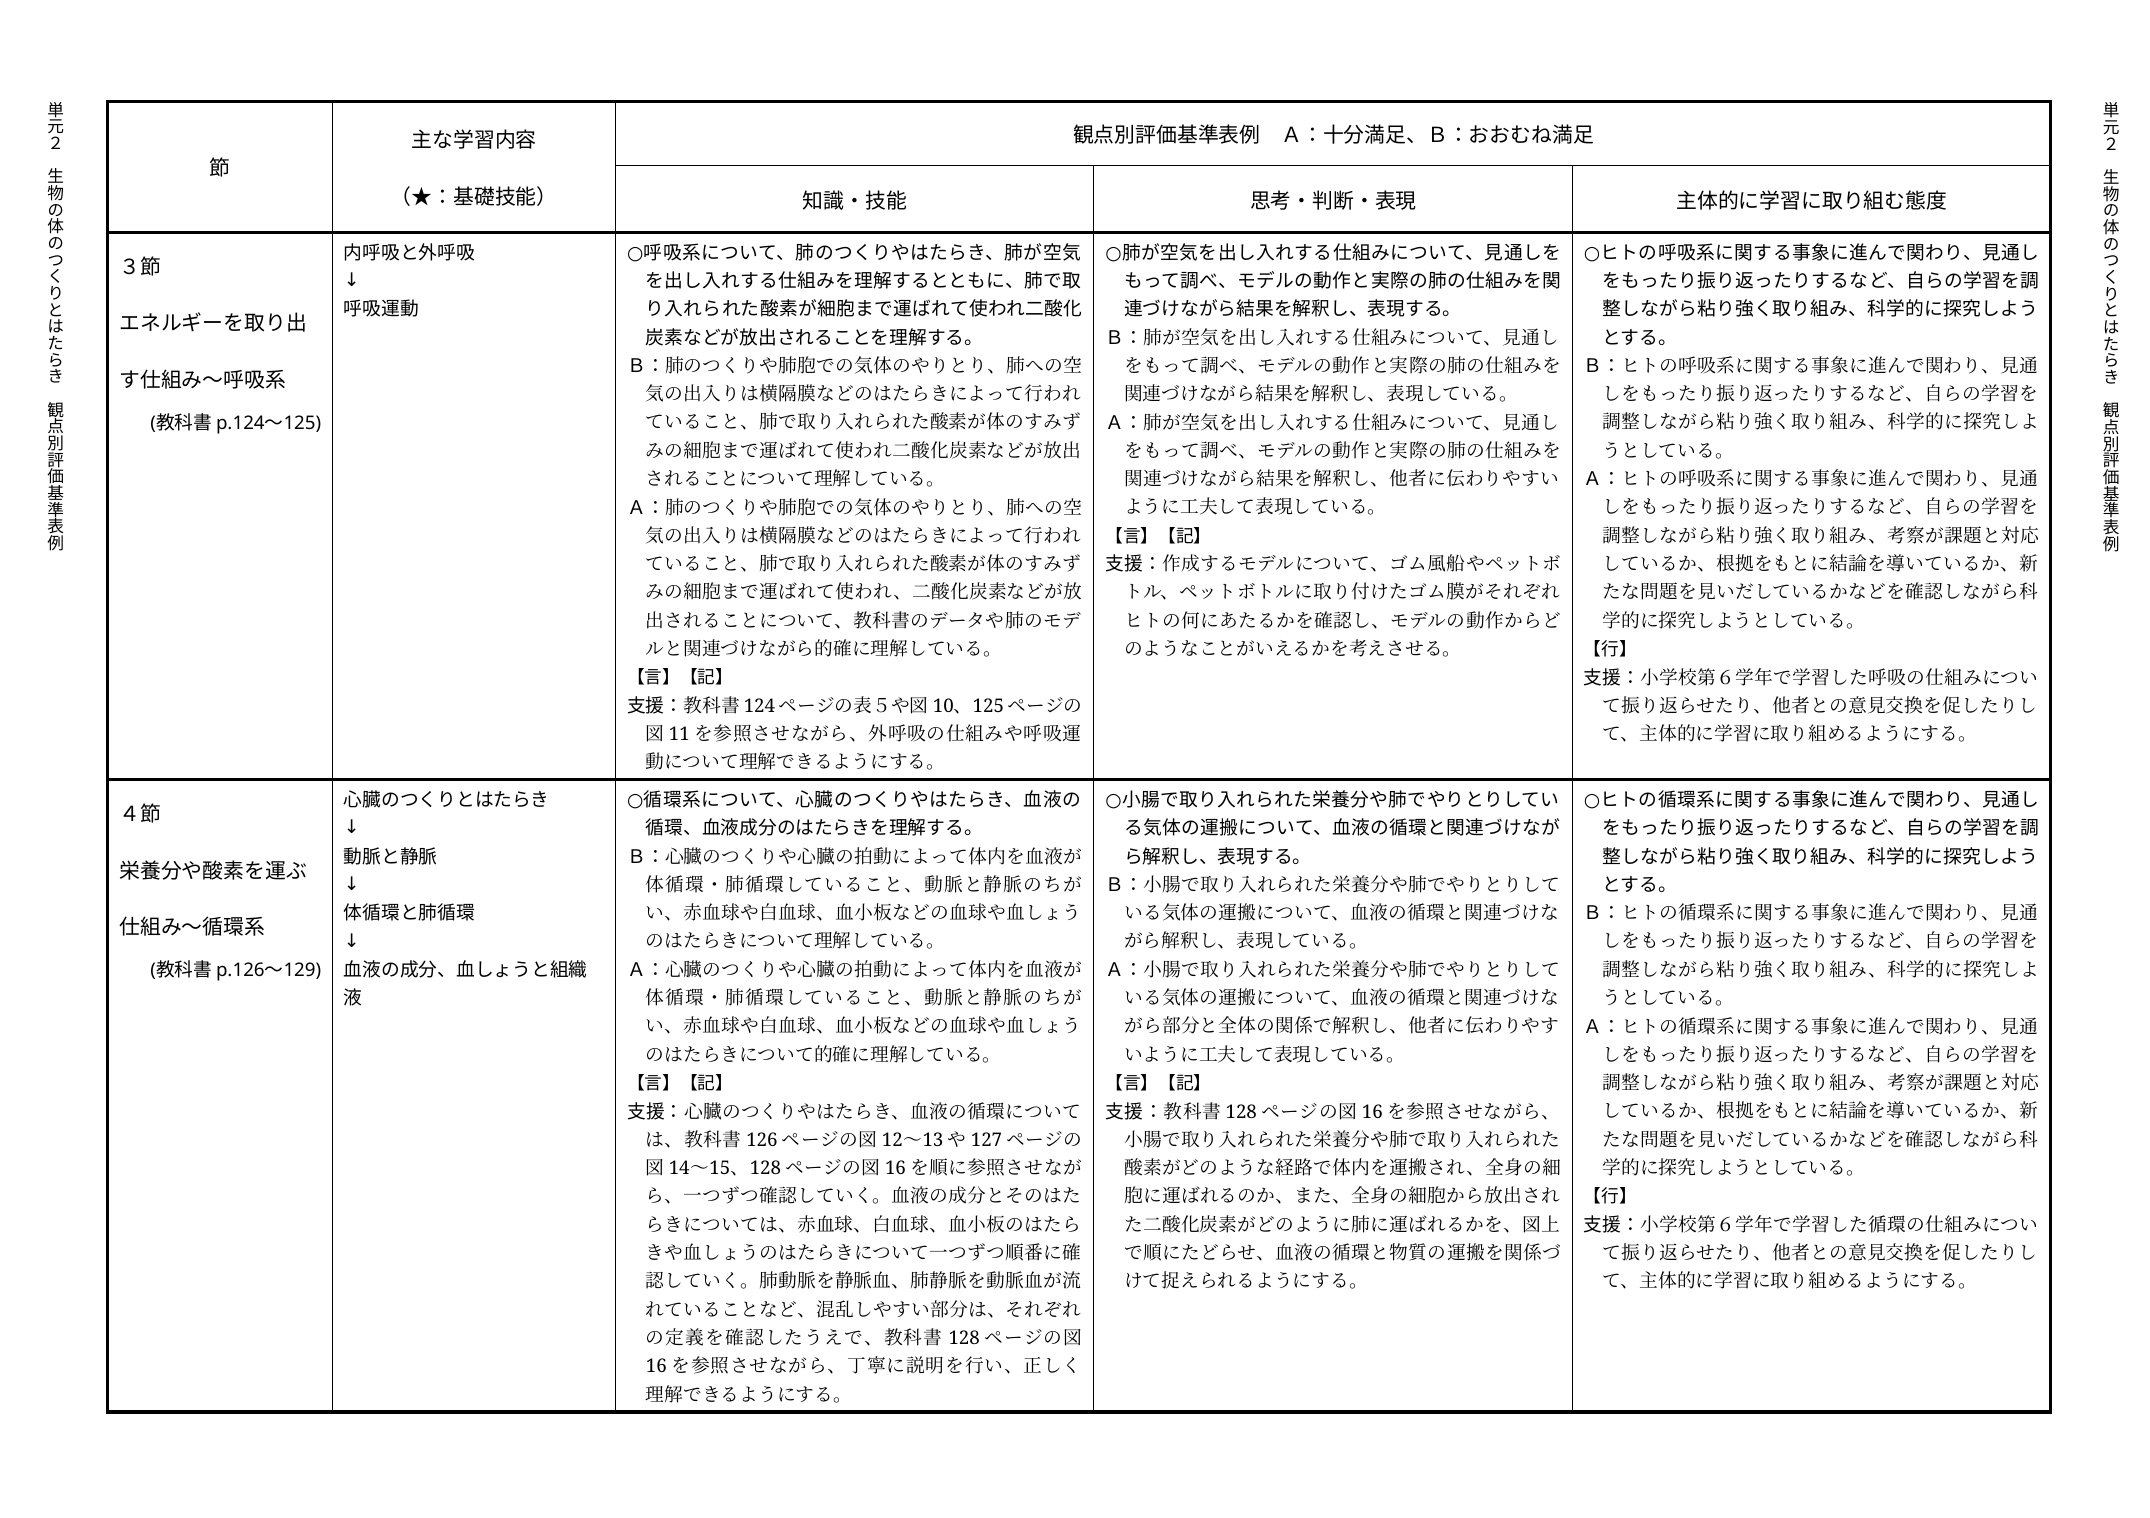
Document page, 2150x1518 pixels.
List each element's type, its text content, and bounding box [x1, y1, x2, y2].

table_cell ○呼吸系について、肺のつくりやはたらき、肺が空気を出し入れする仕組みを理解するとともに、肺で取り入れられた酸素が細胞まで運ばれて使われ二酸化炭素などが放出されることを理解する。 Ｂ：肺のつくりや肺胞での気体のやりとり、肺への空気の出入りは横隔膜などのはたらきによって行われていること、肺で取り入れられた酸素が体のすみずみの細胞まで運ばれて使われ二酸化炭素などが放出されることについて理解している。 Ａ：肺のつくりや肺胞での気体のやりとり、肺への空気の出入りは横隔膜などのはたらきによって行われていること、肺で取り入れられた酸素が体のすみずみの細胞まで運ばれて使われ、二酸化炭素などが放出されることについて、教科書のデータや肺のモデルと関連づけながら的確に理解している。 【言】【記】 支援：教科書124ページの表５や図10、125ページの図11を参照させながら、外呼吸の仕組みや呼吸運動について理解できるようにする。 [616, 234, 1093, 778]
table_cell 思考・判断・表現 [1094, 166, 1572, 231]
table_cell 主体的に学習に取り組む態度 [1573, 166, 2049, 231]
table_cell 知識・技能 [616, 166, 1093, 231]
table_header 節 [109, 103, 332, 231]
table_header 観点別評価基準表例 Ａ：十分満足、Ｂ：おおむね満足 [616, 103, 2049, 165]
table_cell ○肺が空気を出し入れする仕組みについて、見通しをもって調べ、モデルの動作と実際の肺の仕組みを関連づけながら結果を解釈し、表現する。 Ｂ：肺が空気を出し入れする仕組みについて、見通しをもって調べ、モデルの動作と実際の肺の仕組みを関連づけながら結果を解釈し、表現している。 Ａ：肺が空気を出し入れする仕組みについて、見通しをもって調べ、モデルの動作と実際の肺の仕組みを関連づけながら結果を解釈し、他者に伝わりやすいように工夫して表現している。 【言】【記】 支援：作成するモデルについて、ゴム風船やペットボトル、ペットボトルに取り付けたゴム膜がそれぞれヒトの何にあたるかを確認し、モデルの動作からどのようなことがいえるかを考えさせる。 [1094, 234, 1572, 778]
table_header 主な学習内容 （★：基礎技能） [333, 103, 615, 231]
table_cell ○小腸で取り入れられた栄養分や肺でやりとりしている気体の運搬について、血液の循環と関連づけながら解釈し、表現する。 Ｂ：小腸で取り入れられた栄養分や肺でやりとりしている気体の運搬について、血液の循環と関連づけながら解釈し、表現している。 Ａ：小腸で取り入れられた栄養分や肺でやりとりしている気体の運搬について、血液の循環と関連づけながら部分と全体の関係で解釈し、他者に伝わりやすいように工夫して表現している。 【言】【記】 支援：教科書128ページの図16を参照させながら、小腸で取り入れられた栄養分や肺で取り入れられた酸素がどのような経路で体内を運搬され、全身の細胞に運ばれるのか、また、全身の細胞から放出された二酸化炭素がどのように肺に運ばれるかを、図上で順にたどらせ、血液の循環と物質の運搬を関係づけて捉えられるようにする。 [1094, 781, 1572, 1410]
table_cell 心臓のつくりとはたらき ↓ 動脈と静脈 ↓ 体循環と肺循環 ↓ 血液の成分、血しょうと組織液 [333, 781, 615, 1410]
table_cell ○ヒトの呼吸系に関する事象に進んで関わり、見通しをもったり振り返ったりするなど、自らの学習を調整しながら粘り強く取り組み、科学的に探究しようとする。 Ｂ：ヒトの呼吸系に関する事象に進んで関わり、見通しをもったり振り返ったりするなど、自らの学習を調整しながら粘り強く取り組み、科学的に探究しようとしている。 Ａ：ヒトの呼吸系に関する事象に進んで関わり、見通しをもったり振り返ったりするなど、自らの学習を調整しながら粘り強く取り組み、考察が課題と対応しているか、根拠をもとに結論を導いているか、新たな問題を見いだしているかなどを確認しながら科学的に探究しようとしている。 【行】 支援：小学校第６学年で学習した呼吸の仕組みについて振り返らせたり、他者との意見交換を促したりして、主体的に学習に取り組めるようにする。 [1573, 234, 2049, 778]
table_cell ４節 栄養分や酸素を運ぶ仕組み～循環系 (教科書p.126～129) [109, 781, 332, 1410]
table_cell 内呼吸と外呼吸 ↓ 呼吸運動 [333, 234, 615, 778]
table_cell ３節 エネルギーを取り出す仕組み～呼吸系 (教科書p.124～125) [109, 234, 332, 778]
table_cell ○循環系について、心臓のつくりやはたらき、血液の循環、血液成分のはたらきを理解する。 Ｂ：心臓のつくりや心臓の拍動によって体内を血液が体循環・肺循環していること、動脈と静脈のちがい、赤血球や白血球、血小板などの血球や血しょうのはたらきについて理解している。 Ａ：心臓のつくりや心臓の拍動によって体内を血液が体循環・肺循環していること、動脈と静脈のちがい、赤血球や白血球、血小板などの血球や血しょうのはたらきについて的確に理解している。 【言】【記】 支援：心臓のつくりやはたらき、血液の循環については、教科書126ページの図12～13や127ページの図14～15、128ページの図16を順に参照させながら、一つずつ確認していく。血液の成分とそのはたらきについては、赤血球、白血球、血小板のはたらきや血しょうのはたらきについて一つずつ順番に確認していく。肺動脈を静脈血、肺静脈を動脈血が流れていることなど、混乱しやすい部分は、それぞれの定義を確認したうえで、教科書128ページの図16を参照させながら、丁寧に説明を行い、正しく理解できるようにする。 [616, 781, 1093, 1410]
table_cell ○ヒトの循環系に関する事象に進んで関わり、見通しをもったり振り返ったりするなど、自らの学習を調整しながら粘り強く取り組み、科学的に探究しようとする。 Ｂ：ヒトの循環系に関する事象に進んで関わり、見通しをもったり振り返ったりするなど、自らの学習を調整しながら粘り強く取り組み、科学的に探究しようとしている。 Ａ：ヒトの循環系に関する事象に進んで関わり、見通しをもったり振り返ったりするなど、自らの学習を調整しながら粘り強く取り組み、考察が課題と対応しているか、根拠をもとに結論を導いているか、新たな問題を見いだしているかなどを確認しながら科学的に探究しようとしている。 【行】 支援：小学校第６学年で学習した循環の仕組みについて振り返らせたり、他者との意見交換を促したりして、主体的に学習に取り組めるようにする。 [1573, 781, 2049, 1410]
